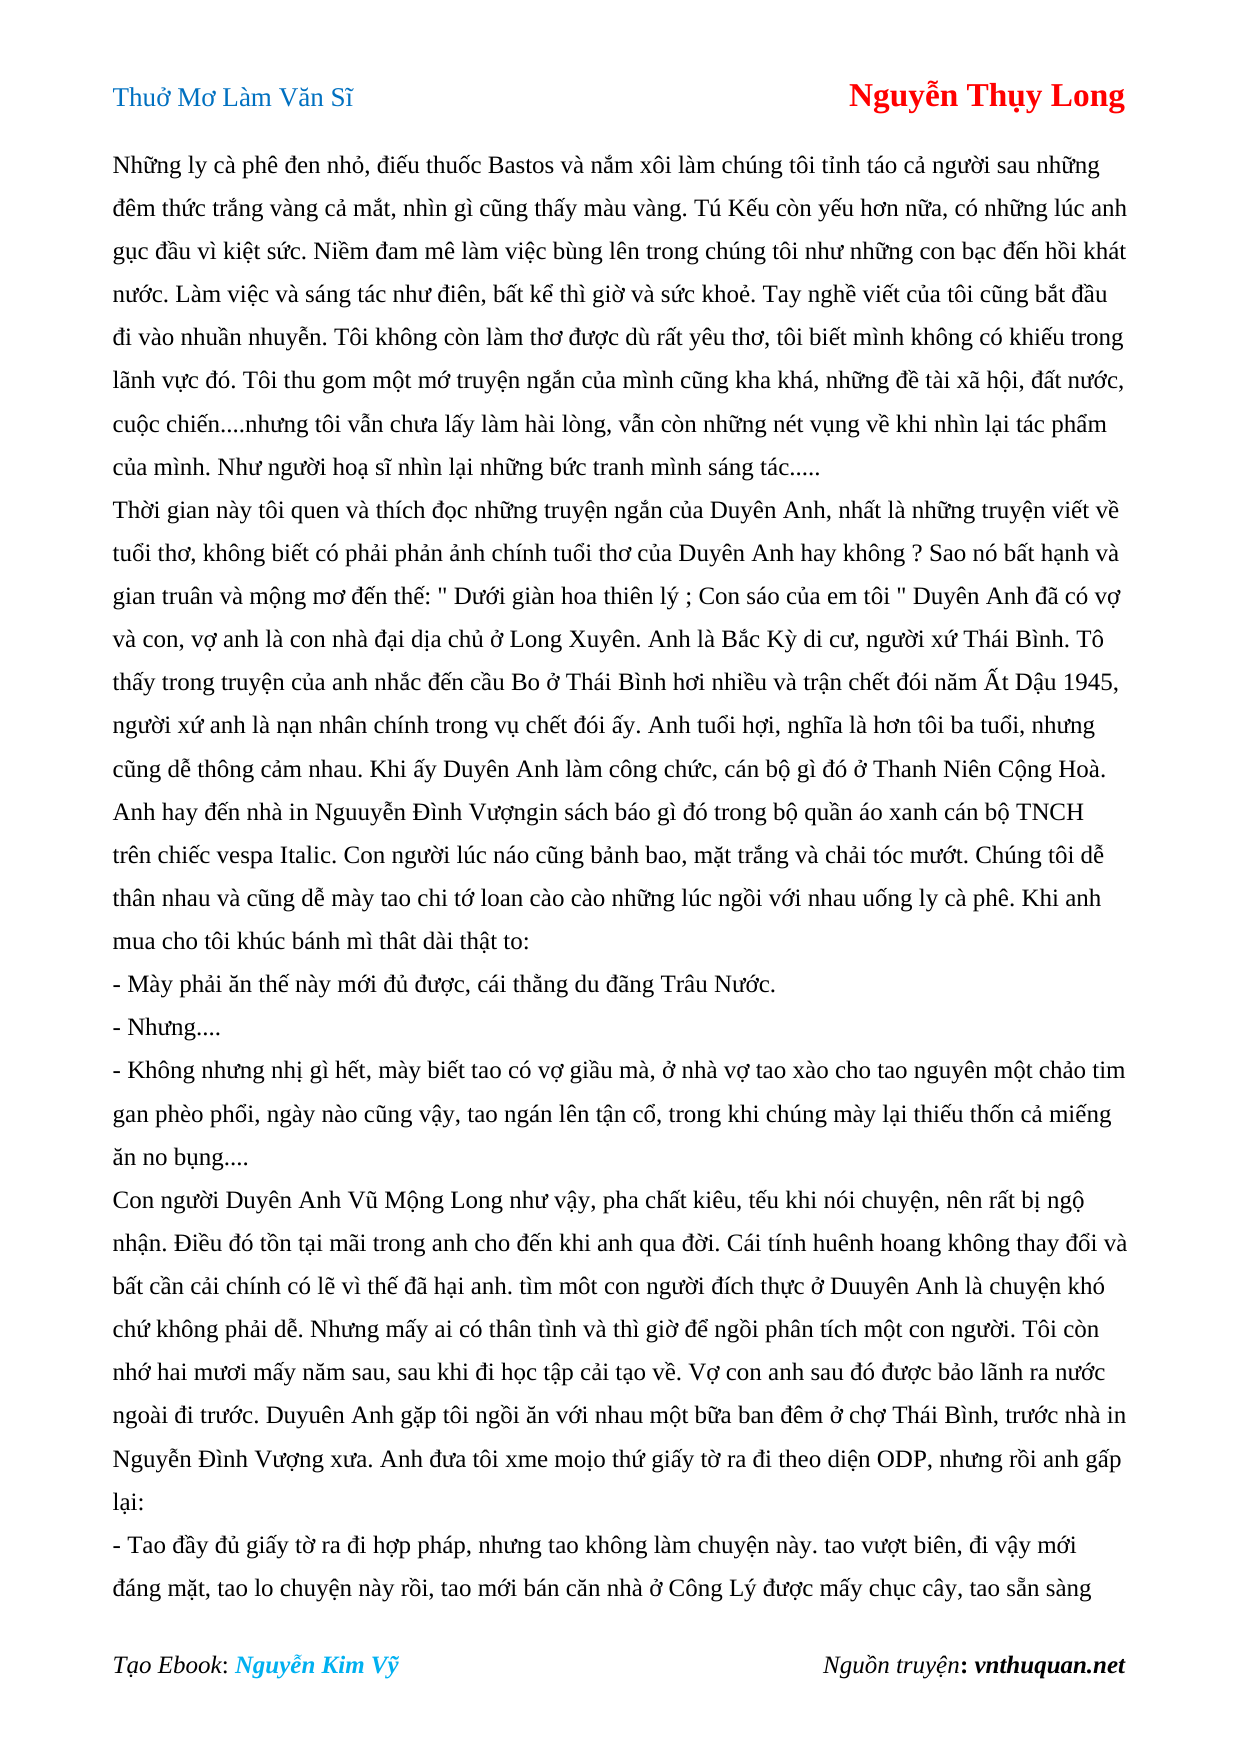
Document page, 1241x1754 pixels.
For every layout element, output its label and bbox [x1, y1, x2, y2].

text [112, 150, 1128, 1602]
